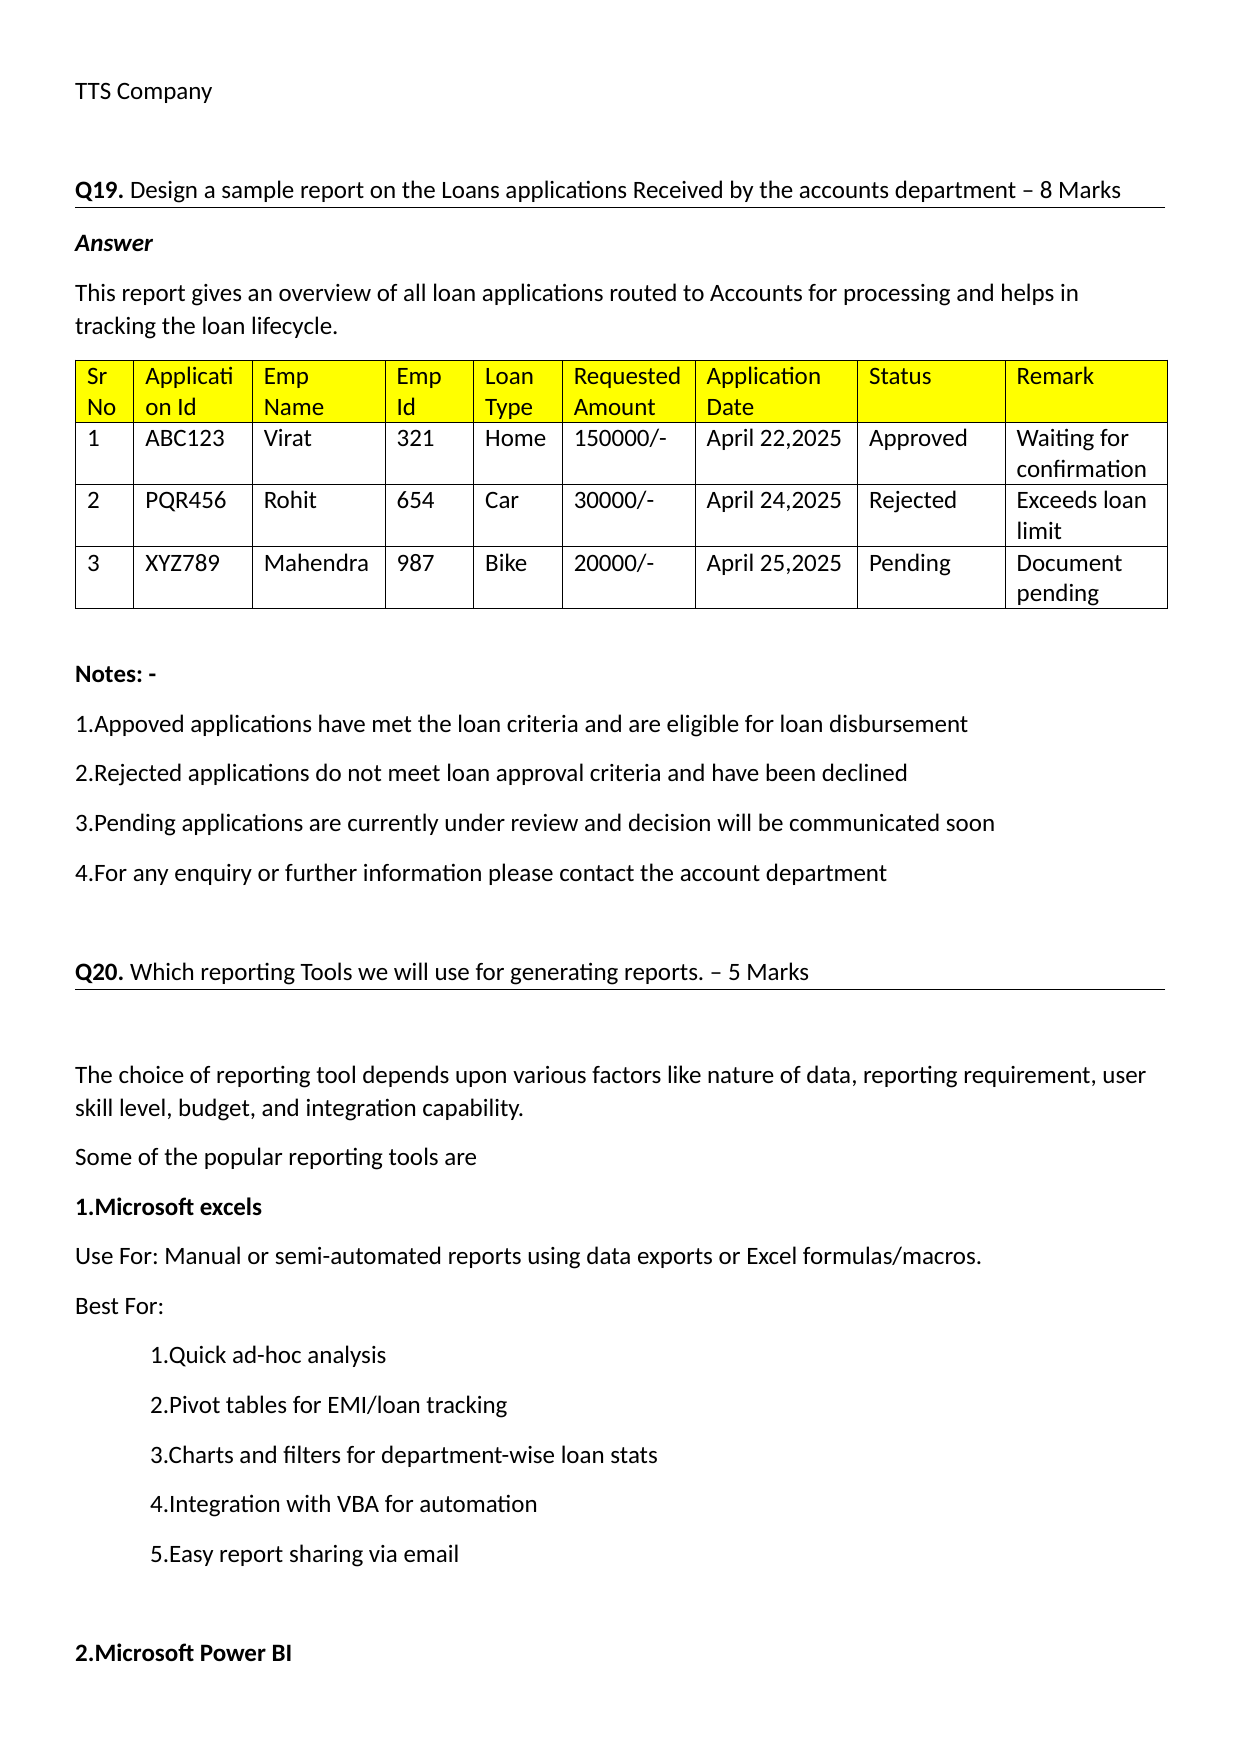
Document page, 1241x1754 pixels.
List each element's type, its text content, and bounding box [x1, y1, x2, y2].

table_cell Exceeds loan limit [1006, 485, 1167, 546]
text 2.Rejected applications do not meet loan approval criteria and have been declined [75, 758, 1165, 788]
table_cell Mahendra [253, 547, 385, 608]
table_cell Rejected [858, 485, 1005, 546]
text Use For: Manual or semi-automated reports using data exports or Excel formulas/macros. [75, 1240, 1165, 1271]
text Some of the popular reporting tools are [75, 1141, 1165, 1172]
text Q20. Which reporting Tools we will use for generating reports. – 5 Marks [75, 956, 1165, 989]
table_cell April 22,2025 [696, 423, 857, 484]
table_header Emp Id [386, 361, 473, 422]
table_header Emp Name [253, 361, 385, 422]
table_cell 3 [76, 547, 133, 608]
text 1.Appoved applications have met the loan criteria and are eligible for loan disbursement [75, 708, 1165, 738]
table_cell ABC123 [134, 423, 252, 484]
table_cell Virat [253, 423, 385, 484]
text Answer [75, 227, 1165, 258]
text 4.Integration with VBA for automation [75, 1488, 1165, 1519]
table_cell 654 [386, 485, 473, 546]
text Best For: [75, 1290, 1165, 1321]
table_header Application Id [134, 361, 252, 422]
table_cell PQR456 [134, 485, 252, 546]
table_cell 2 [76, 485, 133, 546]
table_header Status [858, 361, 1005, 422]
text 3.Charts and filters for department-wise loan stats [75, 1439, 1165, 1469]
text 4.For any enquiry or further information please contact the account department [75, 857, 1165, 887]
table_cell April 24,2025 [696, 485, 857, 546]
text Notes: - [75, 658, 1165, 689]
table_cell Document pending [1006, 547, 1167, 608]
text 5.Easy report sharing via email [75, 1538, 1165, 1568]
table_header Loan Type [474, 361, 562, 422]
table_cell 1 [76, 423, 133, 484]
table_cell 321 [386, 423, 473, 484]
table_header Requested Amount [563, 361, 695, 422]
table_cell Approved [858, 423, 1005, 484]
table_cell 150000/- [563, 423, 695, 484]
table_cell Waiting for confirmation [1006, 423, 1167, 484]
table_cell April 25,2025 [696, 547, 857, 608]
text 1.Microsoft excels [75, 1191, 1165, 1221]
table_cell XYZ789 [134, 547, 252, 608]
table_cell Home [474, 423, 562, 484]
text The choice of reporting tool depends upon various factors like nature of data, reporting requirement, user skill level, budget, and integration capability. [75, 1059, 1165, 1122]
text 2.Pivot tables for EMI/loan tracking [75, 1389, 1165, 1420]
table_cell Rohit [253, 485, 385, 546]
text 2.Microsoft Power BI [75, 1637, 1165, 1668]
table_header Application Date [696, 361, 857, 422]
table_cell Bike [474, 547, 562, 608]
text Q19. Design a sample report on the Loans applications Received by the accounts department – 8 Marks [75, 174, 1165, 207]
table_cell 20000/- [563, 547, 695, 608]
table_cell Car [474, 485, 562, 546]
table_header Sr No [76, 361, 133, 422]
text This report gives an overview of all loan applications routed to Accounts for processing and helps in tracking the loan lifecycle. [75, 277, 1165, 340]
text 1.Quick ad-hoc analysis [75, 1339, 1165, 1370]
table_cell 30000/- [563, 485, 695, 546]
text TTS Company [75, 75, 1165, 106]
text 3.Pending applications are currently under review and decision will be communicated soon [75, 807, 1165, 838]
table_cell Pending [858, 547, 1005, 608]
table_header Remark [1006, 361, 1167, 422]
table_cell 987 [386, 547, 473, 608]
